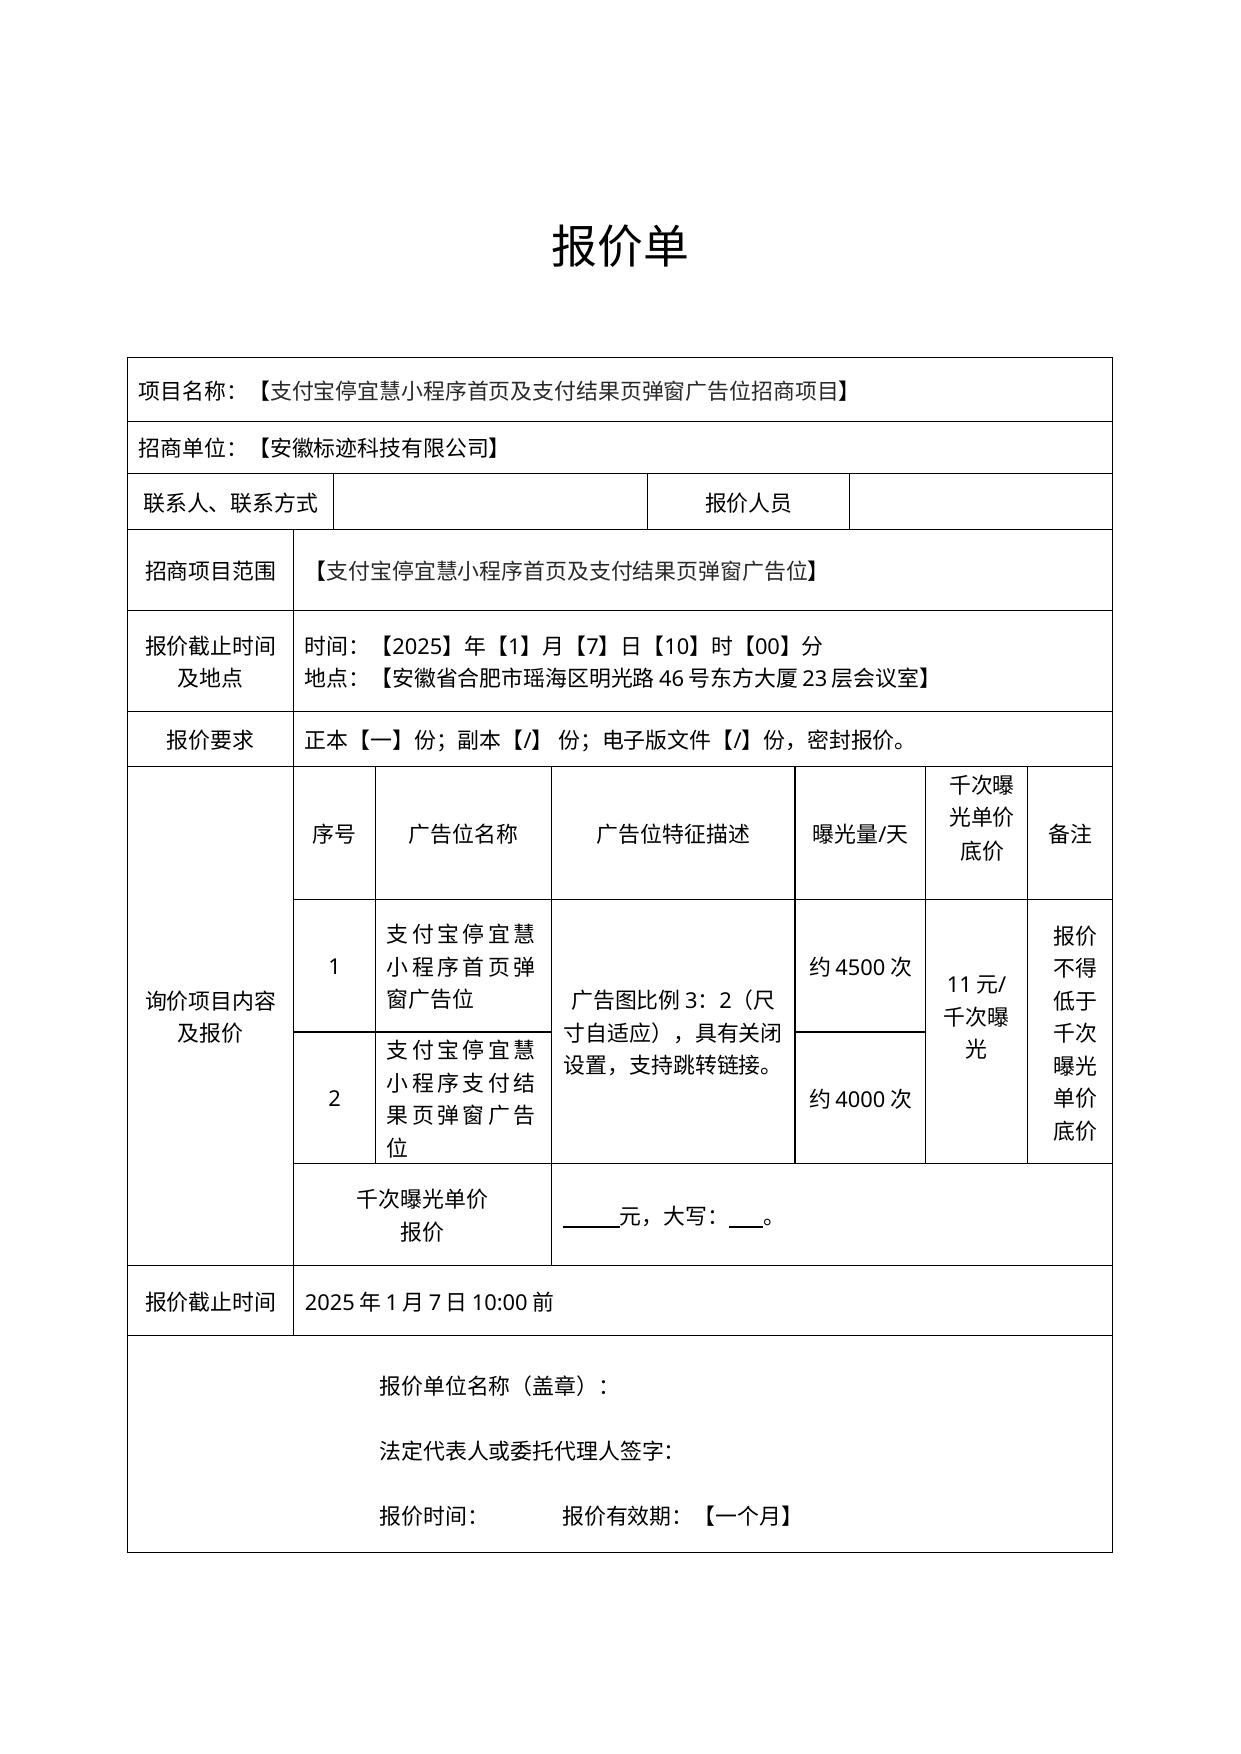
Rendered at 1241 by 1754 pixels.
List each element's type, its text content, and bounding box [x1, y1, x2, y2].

table_cell 报价人员 [648, 474, 849, 529]
table_cell 2025年1月7日10:00前 [294, 1266, 1112, 1335]
table_cell 2 [294, 1033, 375, 1163]
table_cell 广告位名称 [376, 767, 551, 899]
table_cell 【支付宝停宜慧小程序首页及支付结果页弹窗广告位】 [294, 530, 1112, 610]
table_cell 询价项目内容及报价 [128, 767, 293, 1265]
table_cell 曝光量/天 [796, 767, 925, 899]
table_cell [334, 474, 647, 529]
table_cell 正本【一】份；副本【/】 份；电子版文件【/】份，密封报价。 [294, 712, 1112, 766]
table_cell 广告图比例3：2（尺寸自适应），具有关闭设置，支持跳转链接。 [552, 900, 794, 1163]
table_cell 约4000次 [796, 1033, 925, 1163]
table_cell 备注 [1028, 767, 1112, 899]
table_cell 广告位特征描述 [552, 767, 794, 899]
table_cell 11元/千次曝光 [926, 900, 1027, 1163]
table_cell 千次曝光单价 底价 [926, 767, 1027, 899]
table_cell 报价截止时间及地点 [128, 611, 293, 711]
table_cell 报价不得低于千次曝光单价底价 [1028, 900, 1112, 1163]
table_cell 招商单位：【安徽标迹科技有限公司】 [128, 422, 1112, 472]
table_cell 1 [294, 900, 375, 1031]
table_cell 招商项目范围 [128, 530, 293, 610]
table_cell 报价单位名称（盖章）： 法定代表人或委托代理人签字： 报价时间： 报价有效期：【一个月】 [128, 1336, 1112, 1552]
table_cell 报价要求 [128, 712, 293, 766]
table_cell [850, 474, 1112, 529]
table_header 项目名称：【支付宝停宜慧小程序首页及支付结果页弹窗广告位招商项目】 [128, 358, 1112, 421]
table_cell 联系人、联系方式 [128, 474, 333, 529]
table_cell 序号 [294, 767, 375, 899]
table_cell 时间：【2025】年【1】月【7】日【10】时【00】分 地点：【安徽省合肥市瑶海区明光路46号东方大厦23层会议室】 [294, 611, 1112, 711]
table_cell 千次曝光单价 报价 [294, 1164, 551, 1265]
table_cell 支付宝停宜慧小程序支付结果页弹窗广告位 [376, 1033, 551, 1163]
table_cell 报价截止时间 [128, 1266, 293, 1335]
table_cell 元，大写： 。 [552, 1164, 1112, 1265]
table_cell 支付宝停宜慧小程序首页弹窗广告位 [376, 900, 551, 1031]
text 报价单 [187, 194, 1053, 292]
table_cell 约4500次 [796, 900, 925, 1031]
